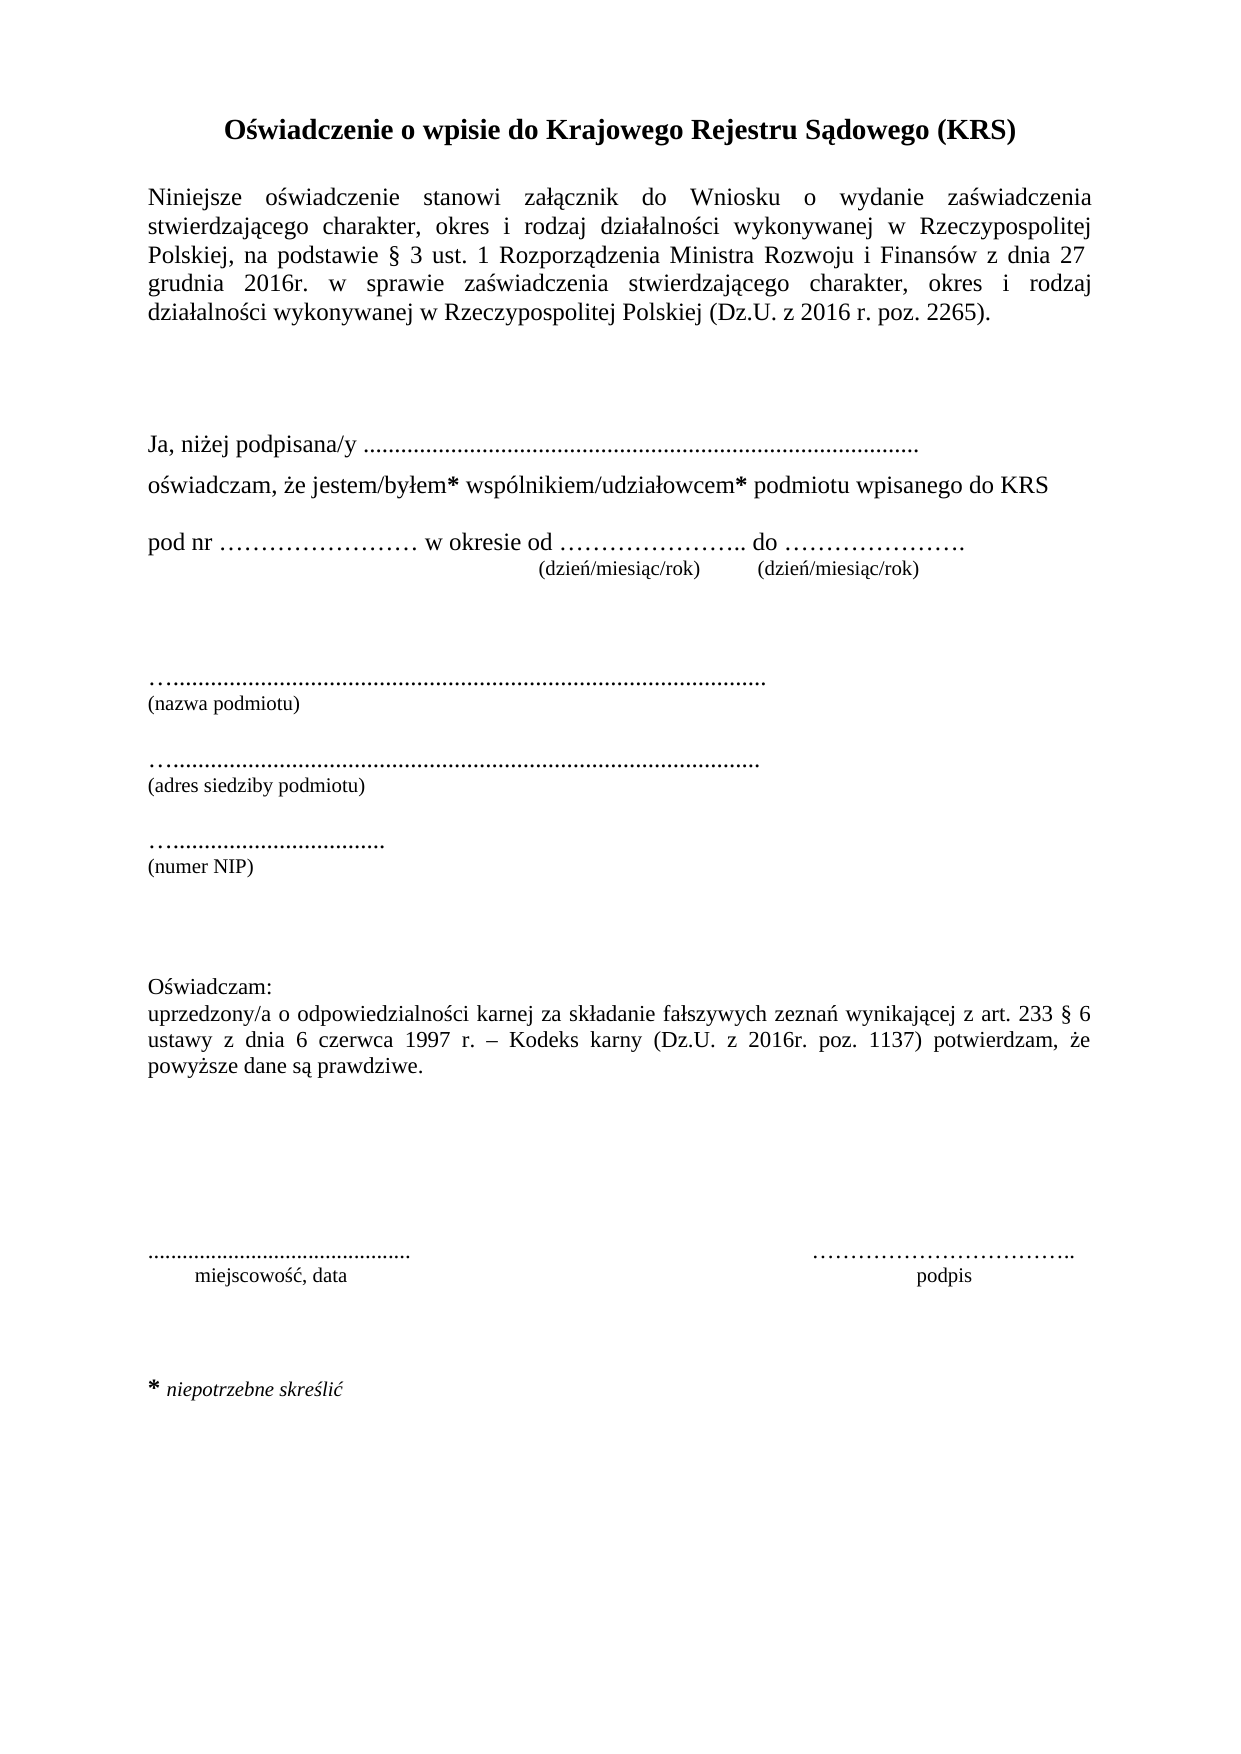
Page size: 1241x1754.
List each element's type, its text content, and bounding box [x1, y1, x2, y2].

text oświadczam, że jestem/byłem* wspólnikiem/udziałowcem* podmiotu wpisanego do KRS [148, 470, 1092, 498]
text ….................................. [148, 826, 1092, 854]
text pod nr …………………… w okresie od ………………….. do …………………. [148, 527, 1092, 556]
text Ja, niżej podpisana/y ......................................................................................... [148, 429, 1092, 457]
text miejscowość, data podpis [148, 1263, 1092, 1287]
text * niepotrzebne skreślić [148, 1373, 1092, 1402]
text uprzedzony/a o odpowiedzialności karnej za składanie fałszywych zeznań wynikającej z art. 233 § 6 ustawy z dnia 6 czerwca 1997 r. – Kodeks karny (Dz.U. z 2016r. poz. 1137) potwierdzam, że powyższe dane są prawdziwe. [148, 1000, 1092, 1079]
text (dzień/miesiąc/rok) (dzień/miesiąc/rok) [148, 556, 1092, 580]
text (adres siedziby podmiotu) [148, 773, 1092, 797]
text Oświadczam: [148, 973, 1092, 1000]
text .............................................. …………………………….. [148, 1237, 1092, 1263]
text ….............................................................................................. [148, 744, 1092, 773]
text Niniejsze oświadczenie stanowi załącznik do Wniosku o wydanie zaświadczenia stwierdzającego charakter, okres i rodzaj działalności wykonywanej w Rzeczypospolitej Polskiej, na podstawie § 3 ust. 1 Rozporządzenia Ministra Rozwoju i Finansów z dnia 27 grudnia 2016r. w sprawie zaświadczenia stwierdzającego charakter, okres i rodzaj działalności wykonywanej w Rzeczypospolitej Polskiej (Dz.U. z 2016 r. poz. 2265). [148, 182, 1092, 326]
text (numer NIP) [148, 854, 1092, 878]
text …............................................................................................... [148, 662, 1092, 691]
text (nazwa podmiotu) [148, 691, 1092, 715]
text Oświadczenie o wpisie do Krajowego Rejestru Sądowego (KRS) [148, 112, 1092, 146]
